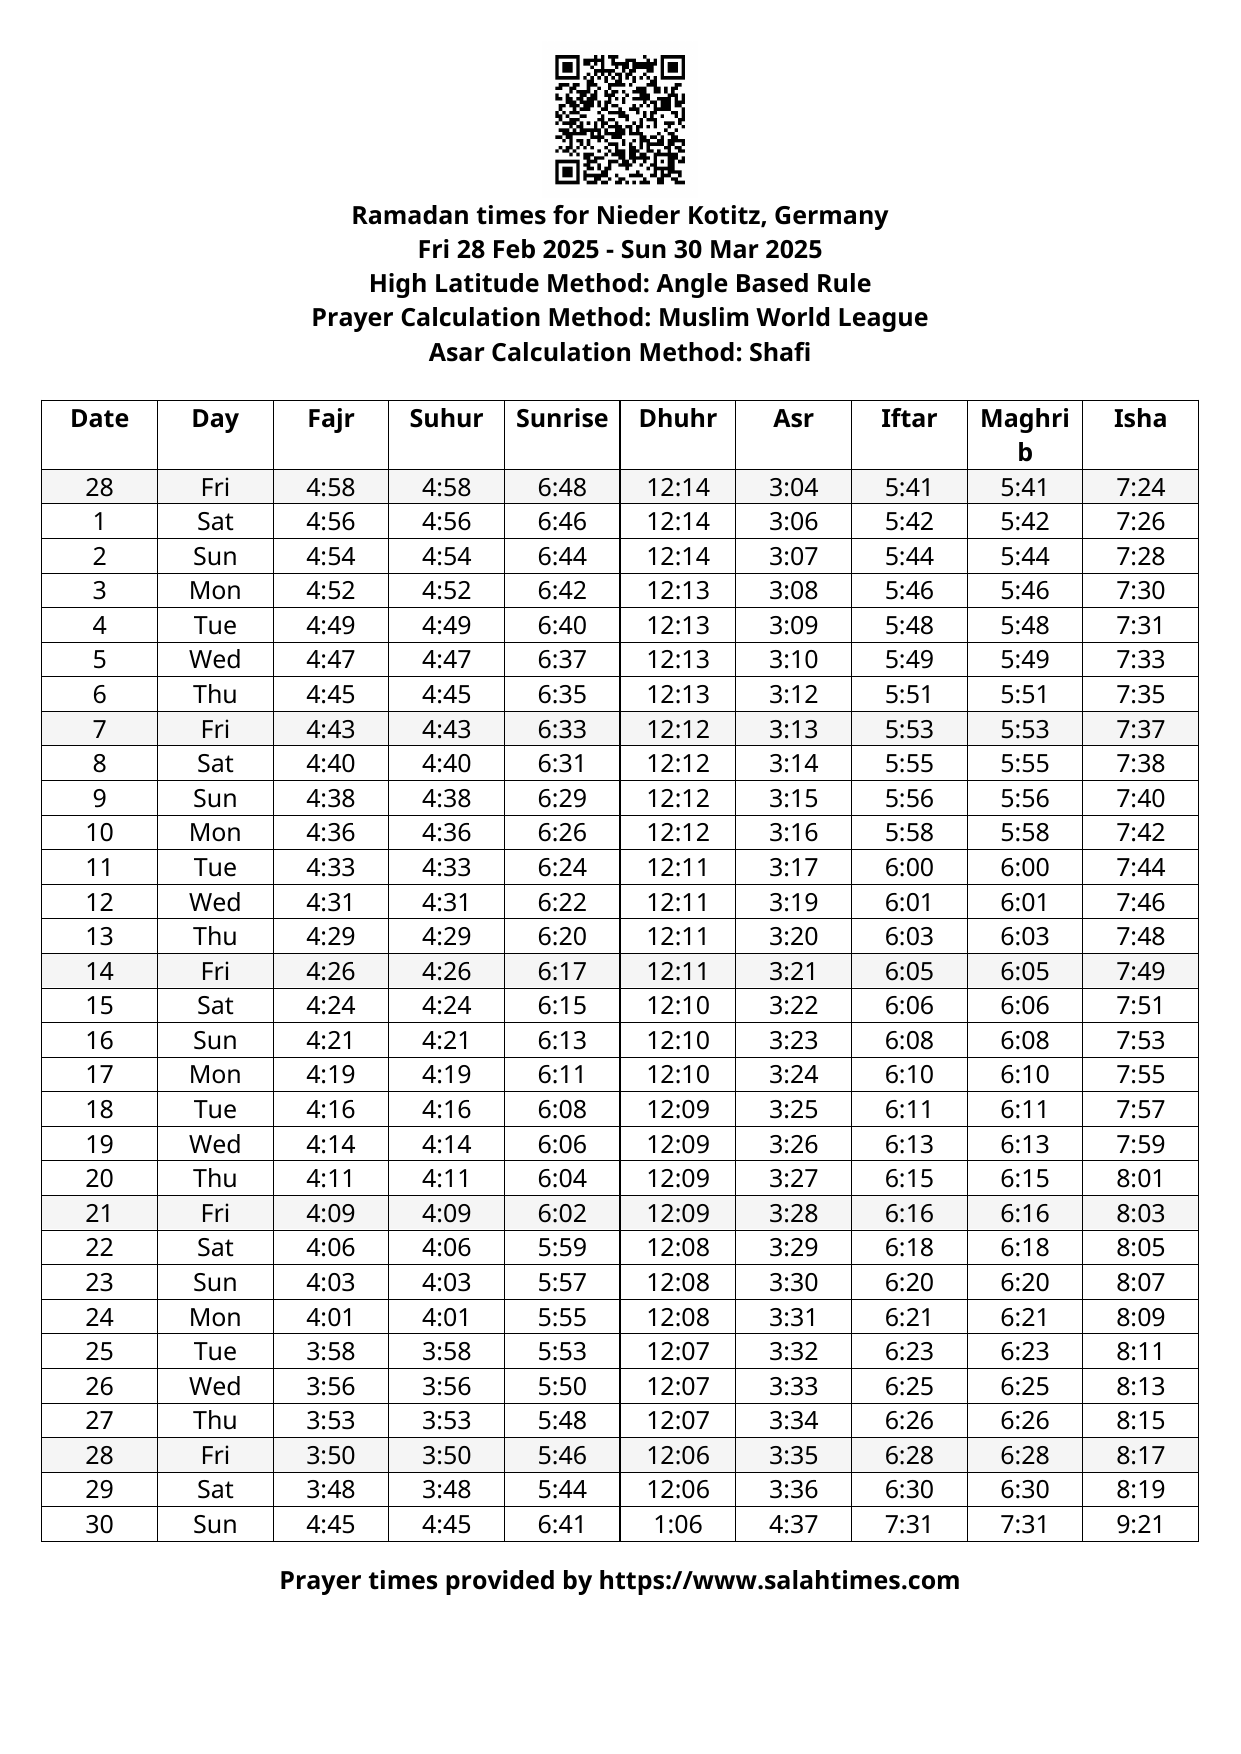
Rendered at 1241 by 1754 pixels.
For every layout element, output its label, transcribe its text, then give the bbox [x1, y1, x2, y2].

table_cell 5:46 [968, 574, 1082, 607]
table_cell 3:27 [736, 1161, 851, 1195]
table_cell 6:26 [852, 1404, 967, 1437]
table_cell 3:29 [736, 1231, 851, 1264]
table_header Maghrib [968, 401, 1082, 469]
table_cell 6:33 [505, 712, 619, 745]
table_cell 12:11 [621, 885, 735, 918]
table_cell 29 [42, 1473, 157, 1506]
table_cell 8:11 [1083, 1334, 1198, 1368]
table_cell 12:10 [621, 1058, 735, 1091]
table_cell 6:28 [968, 1438, 1082, 1472]
table_cell 20 [42, 1161, 157, 1195]
table_cell 7:46 [1083, 885, 1198, 918]
table_cell 8:03 [1083, 1196, 1198, 1229]
table_cell 12:12 [621, 712, 735, 745]
table_cell 4:43 [389, 712, 504, 745]
table_header Fajr [274, 401, 388, 469]
table_cell 6:35 [505, 677, 619, 711]
table_cell 4:38 [389, 781, 504, 814]
table_cell 6:28 [852, 1438, 967, 1472]
table_cell 5:59 [505, 1231, 619, 1264]
table_cell 12:11 [621, 850, 735, 884]
table_cell 3:53 [389, 1404, 504, 1437]
table_cell 3:06 [736, 504, 851, 538]
table_cell 12:08 [621, 1265, 735, 1299]
table_header Dhuhr [621, 401, 735, 469]
table_cell 4:16 [274, 1092, 388, 1126]
table_cell Thu [158, 919, 273, 953]
table_cell 25 [42, 1334, 157, 1368]
table_cell 5:48 [505, 1404, 619, 1437]
table_cell 5:50 [505, 1369, 619, 1402]
table_cell 4:29 [274, 919, 388, 953]
table_cell 4:16 [389, 1092, 504, 1126]
table_cell Wed [158, 1369, 273, 1402]
table_cell 4:11 [389, 1161, 504, 1195]
table_cell 7:33 [1083, 643, 1198, 676]
table_cell 6:18 [852, 1231, 967, 1264]
table_cell 8:05 [1083, 1231, 1198, 1264]
table_cell 4:01 [389, 1300, 504, 1333]
table_cell 7:28 [1083, 539, 1198, 572]
table_cell 7:31 [1083, 608, 1198, 642]
table_cell 13 [42, 919, 157, 953]
table_cell 16 [42, 1023, 157, 1057]
table_cell 6:20 [968, 1265, 1082, 1299]
table_cell 4:56 [389, 504, 504, 538]
table_cell 3:20 [736, 919, 851, 953]
table_cell 6:26 [505, 816, 619, 849]
table_cell 11 [42, 850, 157, 884]
table_cell 6:15 [852, 1161, 967, 1195]
table_cell 8 [42, 746, 157, 780]
table_cell Thu [158, 1404, 273, 1437]
table_cell 6:15 [505, 989, 619, 1022]
table_cell 6:11 [968, 1092, 1082, 1126]
table_cell 4:26 [274, 954, 388, 987]
table_cell 12:12 [621, 781, 735, 814]
table_cell Mon [158, 1300, 273, 1333]
table_cell 3:16 [736, 816, 851, 849]
table_cell 6:11 [505, 1058, 619, 1091]
table_cell 12:08 [621, 1231, 735, 1264]
table_cell 5:55 [968, 746, 1082, 780]
table_cell 7:40 [1083, 781, 1198, 814]
table_cell 5:58 [852, 816, 967, 849]
table_cell 5:53 [968, 712, 1082, 745]
table_cell 6:30 [968, 1473, 1082, 1506]
table_cell 6:17 [505, 954, 619, 987]
table_cell 9 [42, 781, 157, 814]
table_cell 4:03 [389, 1265, 504, 1299]
table_cell 4:19 [389, 1058, 504, 1091]
table_cell 5:48 [968, 608, 1082, 642]
table_cell 6:10 [852, 1058, 967, 1091]
table_cell 24 [42, 1300, 157, 1333]
table_cell 3:30 [736, 1265, 851, 1299]
table_cell 6:13 [505, 1023, 619, 1057]
table_cell 3:22 [736, 989, 851, 1022]
table_cell 8:15 [1083, 1404, 1198, 1437]
table_cell Sun [158, 1023, 273, 1057]
table_cell 6:08 [852, 1023, 967, 1057]
table_cell 12:11 [621, 919, 735, 953]
table_cell 4:24 [274, 989, 388, 1022]
table_cell Thu [158, 677, 273, 711]
table_cell Fri [158, 712, 273, 745]
table_cell 5:41 [852, 470, 967, 503]
table_cell 5:42 [852, 504, 967, 538]
table_cell 3:14 [736, 746, 851, 780]
table_cell 18 [42, 1092, 157, 1126]
table_cell 4:36 [389, 816, 504, 849]
table_cell 6:37 [505, 643, 619, 676]
table_header Asr [736, 401, 851, 469]
table_cell 12:13 [621, 677, 735, 711]
table_cell 7:53 [1083, 1023, 1198, 1057]
table_cell 4:01 [274, 1300, 388, 1333]
table_cell 5:46 [505, 1438, 619, 1472]
table_cell 5:53 [852, 712, 967, 745]
table_cell 3:50 [274, 1438, 388, 1472]
table_cell 7:55 [1083, 1058, 1198, 1091]
table_cell 8:09 [1083, 1300, 1198, 1333]
table_cell 6:01 [968, 885, 1082, 918]
table_cell 6:13 [852, 1127, 967, 1160]
table_cell 8:17 [1083, 1438, 1198, 1472]
table_cell 3:10 [736, 643, 851, 676]
table_cell 4:58 [274, 470, 388, 503]
table_cell 5:51 [968, 677, 1082, 711]
table_cell 3:28 [736, 1196, 851, 1229]
table_cell 8:19 [1083, 1473, 1198, 1506]
table_cell 6:08 [505, 1092, 619, 1126]
table_cell 1 [42, 504, 157, 538]
table_cell 12:10 [621, 989, 735, 1022]
table_cell 5:53 [505, 1334, 619, 1368]
table_cell 3:26 [736, 1127, 851, 1160]
table_cell 5:51 [852, 677, 967, 711]
table_cell 7 [42, 712, 157, 745]
table_cell 6:06 [505, 1127, 619, 1160]
table_cell Fri [158, 470, 273, 503]
table_cell 7:59 [1083, 1127, 1198, 1160]
table_cell 3:58 [389, 1334, 504, 1368]
table_cell 3:32 [736, 1334, 851, 1368]
table_cell Tue [158, 608, 273, 642]
table_cell 6:11 [852, 1092, 967, 1126]
table_cell 5:49 [852, 643, 967, 676]
table_cell 6:21 [852, 1300, 967, 1333]
table_cell 4:37 [736, 1507, 851, 1541]
table_cell 6:24 [505, 850, 619, 884]
table_cell Fri [158, 1196, 273, 1229]
table_cell 4:31 [389, 885, 504, 918]
table_cell 6:31 [505, 746, 619, 780]
table_cell 3:09 [736, 608, 851, 642]
table_cell 6:48 [505, 470, 619, 503]
table_cell 6:15 [968, 1161, 1082, 1195]
table_cell 4:21 [389, 1023, 504, 1057]
table_cell Mon [158, 574, 273, 607]
table_cell 12:14 [621, 539, 735, 572]
table_cell 7:26 [1083, 504, 1198, 538]
table_cell 6:41 [505, 1507, 619, 1541]
table_cell 12 [42, 885, 157, 918]
table_cell 26 [42, 1369, 157, 1402]
table_cell 6:13 [968, 1127, 1082, 1160]
table_cell 23 [42, 1265, 157, 1299]
table_cell 5:42 [968, 504, 1082, 538]
table_cell 30 [42, 1507, 157, 1541]
table_cell 5:49 [968, 643, 1082, 676]
table_cell 4:06 [389, 1231, 504, 1264]
table_cell 12:10 [621, 1023, 735, 1057]
table_cell 4:40 [274, 746, 388, 780]
table_cell 6:03 [968, 919, 1082, 953]
table_cell 6:10 [968, 1058, 1082, 1091]
table_cell 5:56 [968, 781, 1082, 814]
table_cell 4:43 [274, 712, 388, 745]
table_cell 12:07 [621, 1369, 735, 1402]
table_cell 3:56 [389, 1369, 504, 1402]
table_cell 4:14 [389, 1127, 504, 1160]
table_cell 6:05 [852, 954, 967, 987]
table_cell 6:00 [852, 850, 967, 884]
table_cell 6:22 [505, 885, 619, 918]
table_cell 7:31 [968, 1507, 1082, 1541]
table_cell 3:23 [736, 1023, 851, 1057]
table_cell 6:26 [968, 1404, 1082, 1437]
table_cell 3:50 [389, 1438, 504, 1472]
table_cell 3:58 [274, 1334, 388, 1368]
table_cell 4:45 [274, 1507, 388, 1541]
table_cell 6:30 [852, 1473, 967, 1506]
table_cell Wed [158, 643, 273, 676]
table_cell Sun [158, 1507, 273, 1541]
table_cell 6:06 [852, 989, 967, 1022]
table_cell 6:21 [968, 1300, 1082, 1333]
table_cell Sat [158, 989, 273, 1022]
table_cell 12:07 [621, 1334, 735, 1368]
table_cell Tue [158, 1092, 273, 1126]
table_cell 4:19 [274, 1058, 388, 1091]
table_cell 3:35 [736, 1438, 851, 1472]
table_cell Sat [158, 746, 273, 780]
picture [542, 41, 699, 198]
table_cell 8:07 [1083, 1265, 1198, 1299]
table_cell 4:49 [274, 608, 388, 642]
table_cell Fri [158, 1438, 273, 1472]
table_cell 5:44 [505, 1473, 619, 1506]
table_header Suhur [389, 401, 504, 469]
table_cell 6:05 [968, 954, 1082, 987]
table_cell 4:33 [274, 850, 388, 884]
table_cell 12:08 [621, 1300, 735, 1333]
table_cell 4:58 [389, 470, 504, 503]
table_cell 3 [42, 574, 157, 607]
table_cell 12:07 [621, 1404, 735, 1437]
table_cell 3:08 [736, 574, 851, 607]
table_cell 6:04 [505, 1161, 619, 1195]
table_cell 3:53 [274, 1404, 388, 1437]
table_cell 6:25 [852, 1369, 967, 1402]
table_cell 3:17 [736, 850, 851, 884]
table_cell 7:30 [1083, 574, 1198, 607]
table_cell 3:48 [274, 1473, 388, 1506]
table_cell 6:23 [852, 1334, 967, 1368]
table_cell 5:44 [968, 539, 1082, 572]
table_cell 3:13 [736, 712, 851, 745]
text Asar Calculation Method: Shafi [42, 334, 1198, 368]
table_cell Sat [158, 1473, 273, 1506]
table_cell 6:20 [852, 1265, 967, 1299]
table_header Iftar [852, 401, 967, 469]
table_header Day [158, 401, 273, 469]
table_cell 4:38 [274, 781, 388, 814]
table_cell 4:21 [274, 1023, 388, 1057]
table_cell 3:15 [736, 781, 851, 814]
table_cell 7:44 [1083, 850, 1198, 884]
table_cell 6:08 [968, 1023, 1082, 1057]
table_cell 1:06 [621, 1507, 735, 1541]
table_cell 12:06 [621, 1473, 735, 1506]
table_cell 4:09 [274, 1196, 388, 1229]
table_cell 3:48 [389, 1473, 504, 1506]
table_cell 4:24 [389, 989, 504, 1022]
table_cell 3:33 [736, 1369, 851, 1402]
table_cell 6:25 [968, 1369, 1082, 1402]
table_cell 3:25 [736, 1092, 851, 1126]
table_cell 4:09 [389, 1196, 504, 1229]
table_cell 12:14 [621, 504, 735, 538]
table_cell 6:03 [852, 919, 967, 953]
table_cell 17 [42, 1058, 157, 1091]
table_cell 5:48 [852, 608, 967, 642]
table_cell 4:49 [389, 608, 504, 642]
table_cell 12:11 [621, 954, 735, 987]
table_cell Tue [158, 1334, 273, 1368]
table_cell 7:51 [1083, 989, 1198, 1022]
table_cell 6:06 [968, 989, 1082, 1022]
table_cell 14 [42, 954, 157, 987]
table_cell 12:09 [621, 1092, 735, 1126]
table_cell 6:44 [505, 539, 619, 572]
table_cell 4:45 [274, 677, 388, 711]
table_cell 6:46 [505, 504, 619, 538]
table_cell 4:29 [389, 919, 504, 953]
table_cell 8:01 [1083, 1161, 1198, 1195]
text Fri 28 Feb 2025 - Sun 30 Mar 2025 [42, 232, 1198, 266]
table_cell 4:36 [274, 816, 388, 849]
text High Latitude Method: Angle Based Rule [42, 266, 1198, 300]
table_cell 4:52 [274, 574, 388, 607]
table_cell 5:56 [852, 781, 967, 814]
table_cell 7:57 [1083, 1092, 1198, 1126]
table_cell 3:31 [736, 1300, 851, 1333]
table_cell 12:06 [621, 1438, 735, 1472]
table_cell 6:18 [968, 1231, 1082, 1264]
table_cell 4:14 [274, 1127, 388, 1160]
table_cell 6:40 [505, 608, 619, 642]
table_cell Thu [158, 1161, 273, 1195]
table_cell 3:07 [736, 539, 851, 572]
table_cell 3:12 [736, 677, 851, 711]
table_cell 4:33 [389, 850, 504, 884]
table_cell 9:21 [1083, 1507, 1198, 1541]
table_cell Sat [158, 1231, 273, 1264]
table_cell 4:45 [389, 677, 504, 711]
table_cell 6:01 [852, 885, 967, 918]
table_cell 4:47 [274, 643, 388, 676]
table_cell 12:09 [621, 1161, 735, 1195]
table_cell 10 [42, 816, 157, 849]
table_cell 15 [42, 989, 157, 1022]
table_cell 5:44 [852, 539, 967, 572]
table_cell 7:49 [1083, 954, 1198, 987]
table_cell 12:09 [621, 1127, 735, 1160]
table_cell 5:55 [505, 1300, 619, 1333]
table_cell 7:38 [1083, 746, 1198, 780]
table_cell 3:24 [736, 1058, 851, 1091]
table_cell 3:19 [736, 885, 851, 918]
table_cell Sun [158, 539, 273, 572]
table_cell 4 [42, 608, 157, 642]
table_cell 4:47 [389, 643, 504, 676]
table_cell 3:36 [736, 1473, 851, 1506]
table_cell 4:52 [389, 574, 504, 607]
table_cell Sat [158, 504, 273, 538]
table_cell 7:42 [1083, 816, 1198, 849]
text Prayer Calculation Method: Muslim World League [42, 300, 1198, 334]
table_cell 12:14 [621, 470, 735, 503]
table_header Sunrise [505, 401, 619, 469]
table_cell 27 [42, 1404, 157, 1437]
table_cell 6:42 [505, 574, 619, 607]
text Prayer times provided by https://www.salahtimes.com [42, 1563, 1198, 1597]
table_cell 7:31 [852, 1507, 967, 1541]
table_cell 7:37 [1083, 712, 1198, 745]
table_cell 4:11 [274, 1161, 388, 1195]
table_cell 6:29 [505, 781, 619, 814]
table_cell Wed [158, 885, 273, 918]
table_cell 12:12 [621, 816, 735, 849]
table_header Isha [1083, 401, 1198, 469]
table_header Date [42, 401, 157, 469]
table_cell Wed [158, 1127, 273, 1160]
text Ramadan times for Nieder Kotitz, Germany [42, 198, 1198, 232]
table_cell 7:48 [1083, 919, 1198, 953]
table_cell 4:45 [389, 1507, 504, 1541]
table_cell 3:34 [736, 1404, 851, 1437]
table_cell 6:16 [968, 1196, 1082, 1229]
table_cell 19 [42, 1127, 157, 1160]
table_cell 6:16 [852, 1196, 967, 1229]
table_cell Mon [158, 1058, 273, 1091]
table_cell 3:56 [274, 1369, 388, 1402]
table_cell 4:03 [274, 1265, 388, 1299]
table_cell 3:21 [736, 954, 851, 987]
table_cell 6:20 [505, 919, 619, 953]
table_cell 5:55 [852, 746, 967, 780]
table_cell Sun [158, 781, 273, 814]
table_cell 12:13 [621, 574, 735, 607]
table_cell 7:35 [1083, 677, 1198, 711]
table_cell 4:56 [274, 504, 388, 538]
table_cell 6 [42, 677, 157, 711]
table_cell 22 [42, 1231, 157, 1264]
table_cell 5:41 [968, 470, 1082, 503]
table_cell 7:24 [1083, 470, 1198, 503]
table_cell 5:58 [968, 816, 1082, 849]
table_cell 2 [42, 539, 157, 572]
table_cell 4:54 [274, 539, 388, 572]
table_cell 6:23 [968, 1334, 1082, 1368]
table_cell 6:00 [968, 850, 1082, 884]
table_cell 12:12 [621, 746, 735, 780]
table_cell 28 [42, 470, 157, 503]
table_cell 8:13 [1083, 1369, 1198, 1402]
table_cell Tue [158, 850, 273, 884]
table_cell 4:40 [389, 746, 504, 780]
table_cell 5:57 [505, 1265, 619, 1299]
table_cell 12:13 [621, 643, 735, 676]
table_cell 12:09 [621, 1196, 735, 1229]
table_cell 4:31 [274, 885, 388, 918]
table_cell 28 [42, 1438, 157, 1472]
table_cell 4:06 [274, 1231, 388, 1264]
table_cell 4:54 [389, 539, 504, 572]
table_cell Fri [158, 954, 273, 987]
table_cell Sun [158, 1265, 273, 1299]
table_cell 5:46 [852, 574, 967, 607]
table_cell Mon [158, 816, 273, 849]
table_cell 21 [42, 1196, 157, 1229]
table_cell 4:26 [389, 954, 504, 987]
table_cell 6:02 [505, 1196, 619, 1229]
table_cell 12:13 [621, 608, 735, 642]
table_cell 3:04 [736, 470, 851, 503]
table_cell 5 [42, 643, 157, 676]
